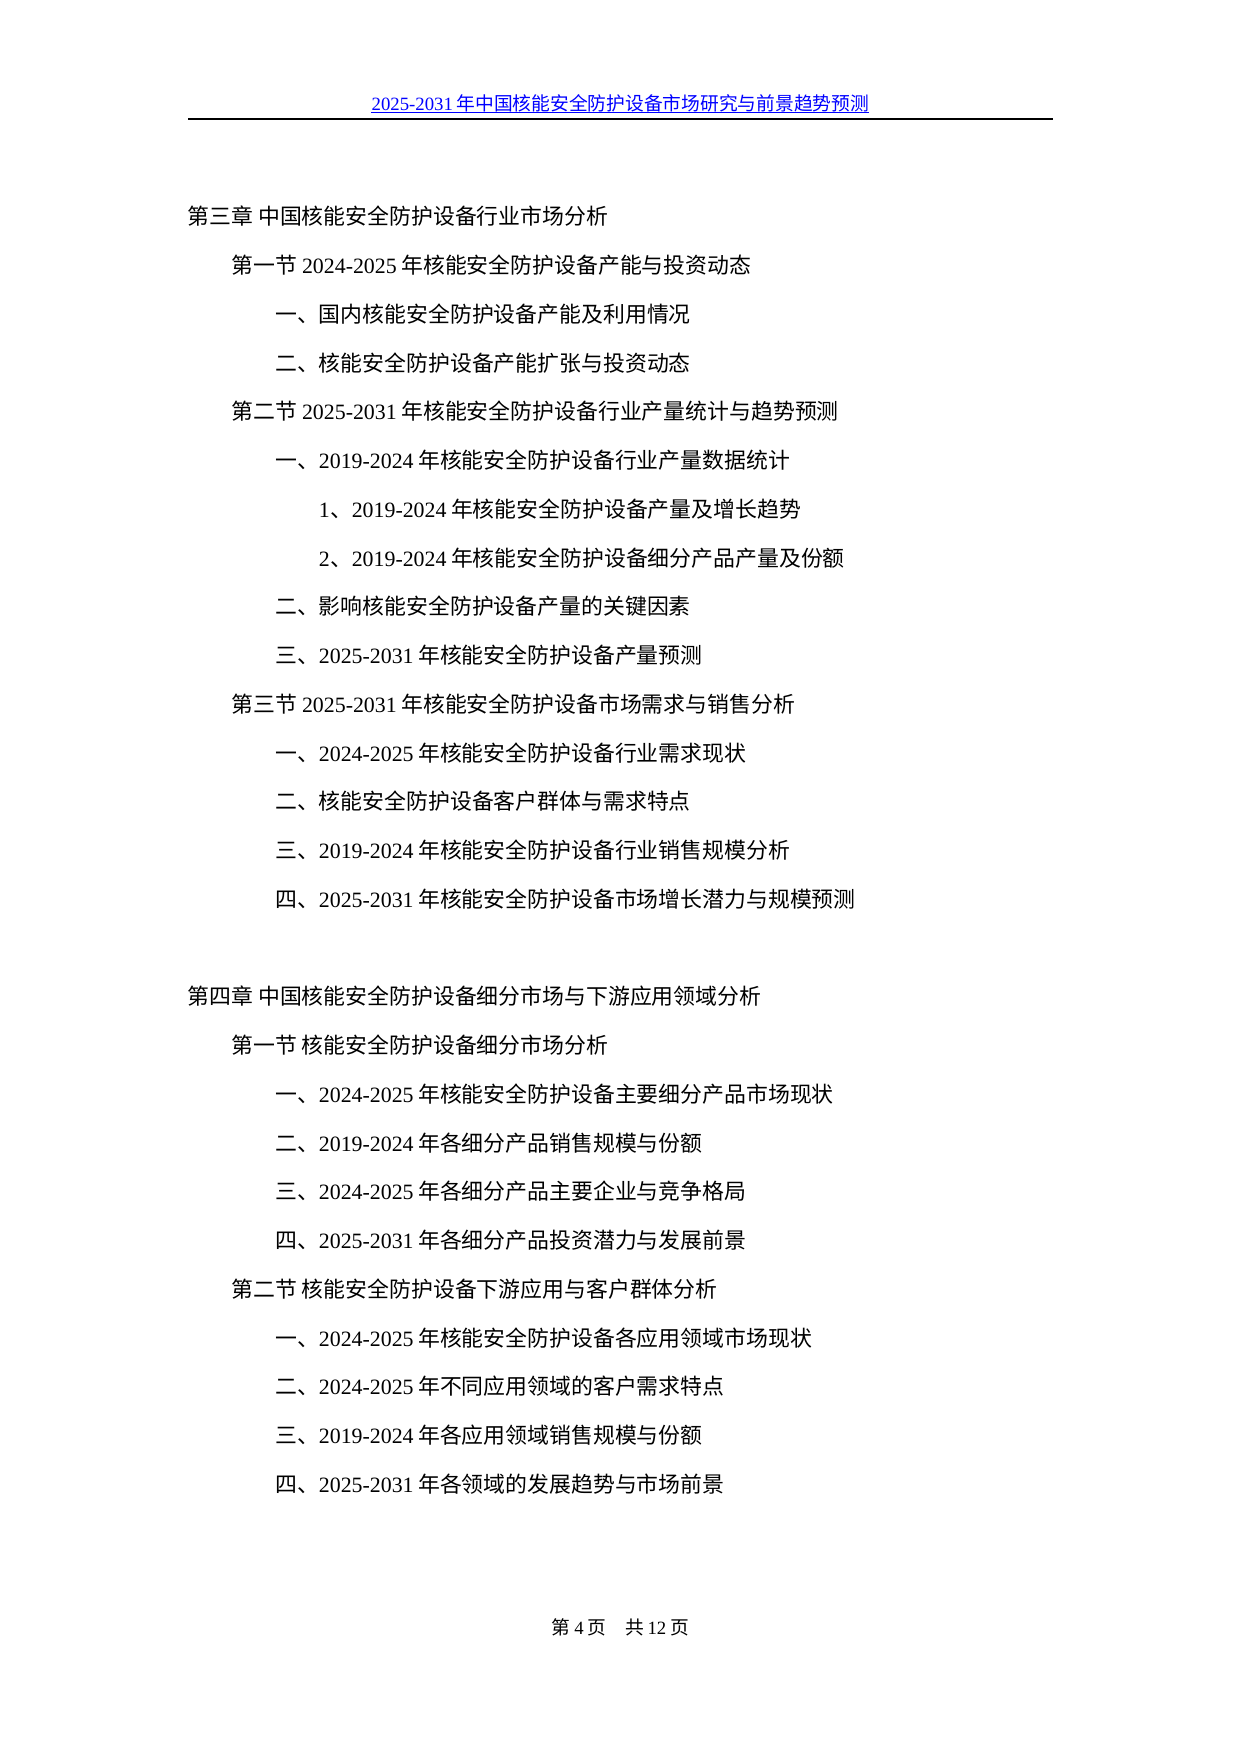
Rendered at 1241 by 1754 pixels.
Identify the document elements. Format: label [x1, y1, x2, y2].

text [187, 150, 1053, 1499]
